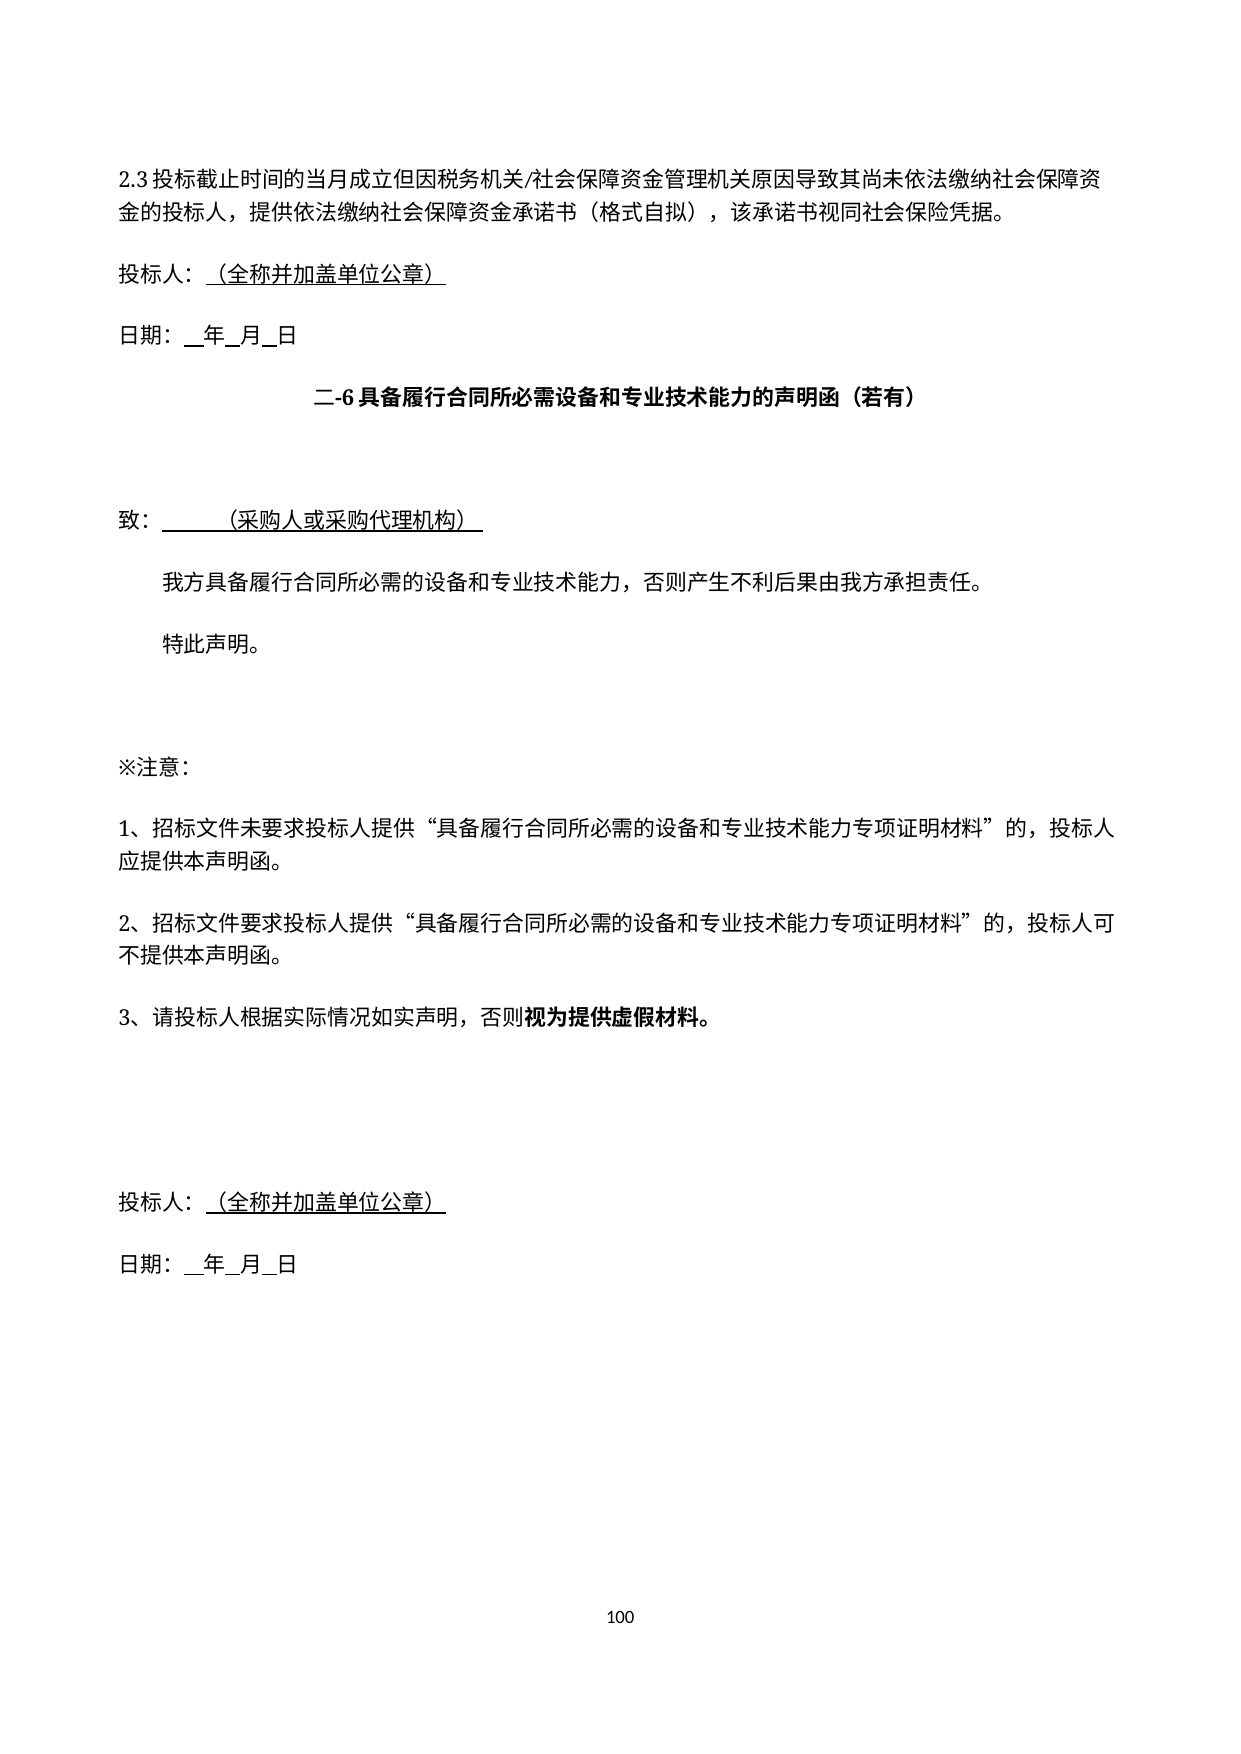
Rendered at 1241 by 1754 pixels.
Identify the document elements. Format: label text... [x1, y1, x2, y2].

text 致： （采购人或采购代理机构） [118, 503, 1122, 535]
text 2.3投标截止时间的当月成立但因税务机关/社会保障资金管理机关原因导致其尚未依法缴纳社会保障资金的投标人，提供依法缴纳社会保障资金承诺书（格式自拟），该承诺书视同社会保险凭据。 [118, 162, 1122, 227]
text 二-6具备履行合同所必需设备和专业技术能力的声明函（若有） [118, 379, 1122, 412]
text 投标人：（全称并加盖单位公章） [118, 1184, 1122, 1217]
text 日期： 年 月 日 [118, 1246, 1122, 1279]
text ※注意： [118, 749, 1122, 782]
text 我方具备履行合同所必需的设备和专业技术能力，否则产生不利后果由我方承担责任。 [118, 564, 1122, 597]
text 特此声明。 [118, 626, 1122, 659]
text 日期： 年 月 日 [118, 318, 1122, 350]
text 1、招标文件未要求投标人提供“具备履行合同所必需的设备和专业技术能力专项证明材料”的，投标人应提供本声明函。 [118, 811, 1122, 876]
text 3、请投标人根据实际情况如实声明，否则视为提供虚假材料。 [118, 999, 1122, 1032]
text 2、招标文件要求投标人提供“具备履行合同所必需的设备和专业技术能力专项证明材料”的，投标人可不提供本声明函。 [118, 905, 1122, 970]
text 投标人：（全称并加盖单位公章） [118, 256, 1122, 289]
